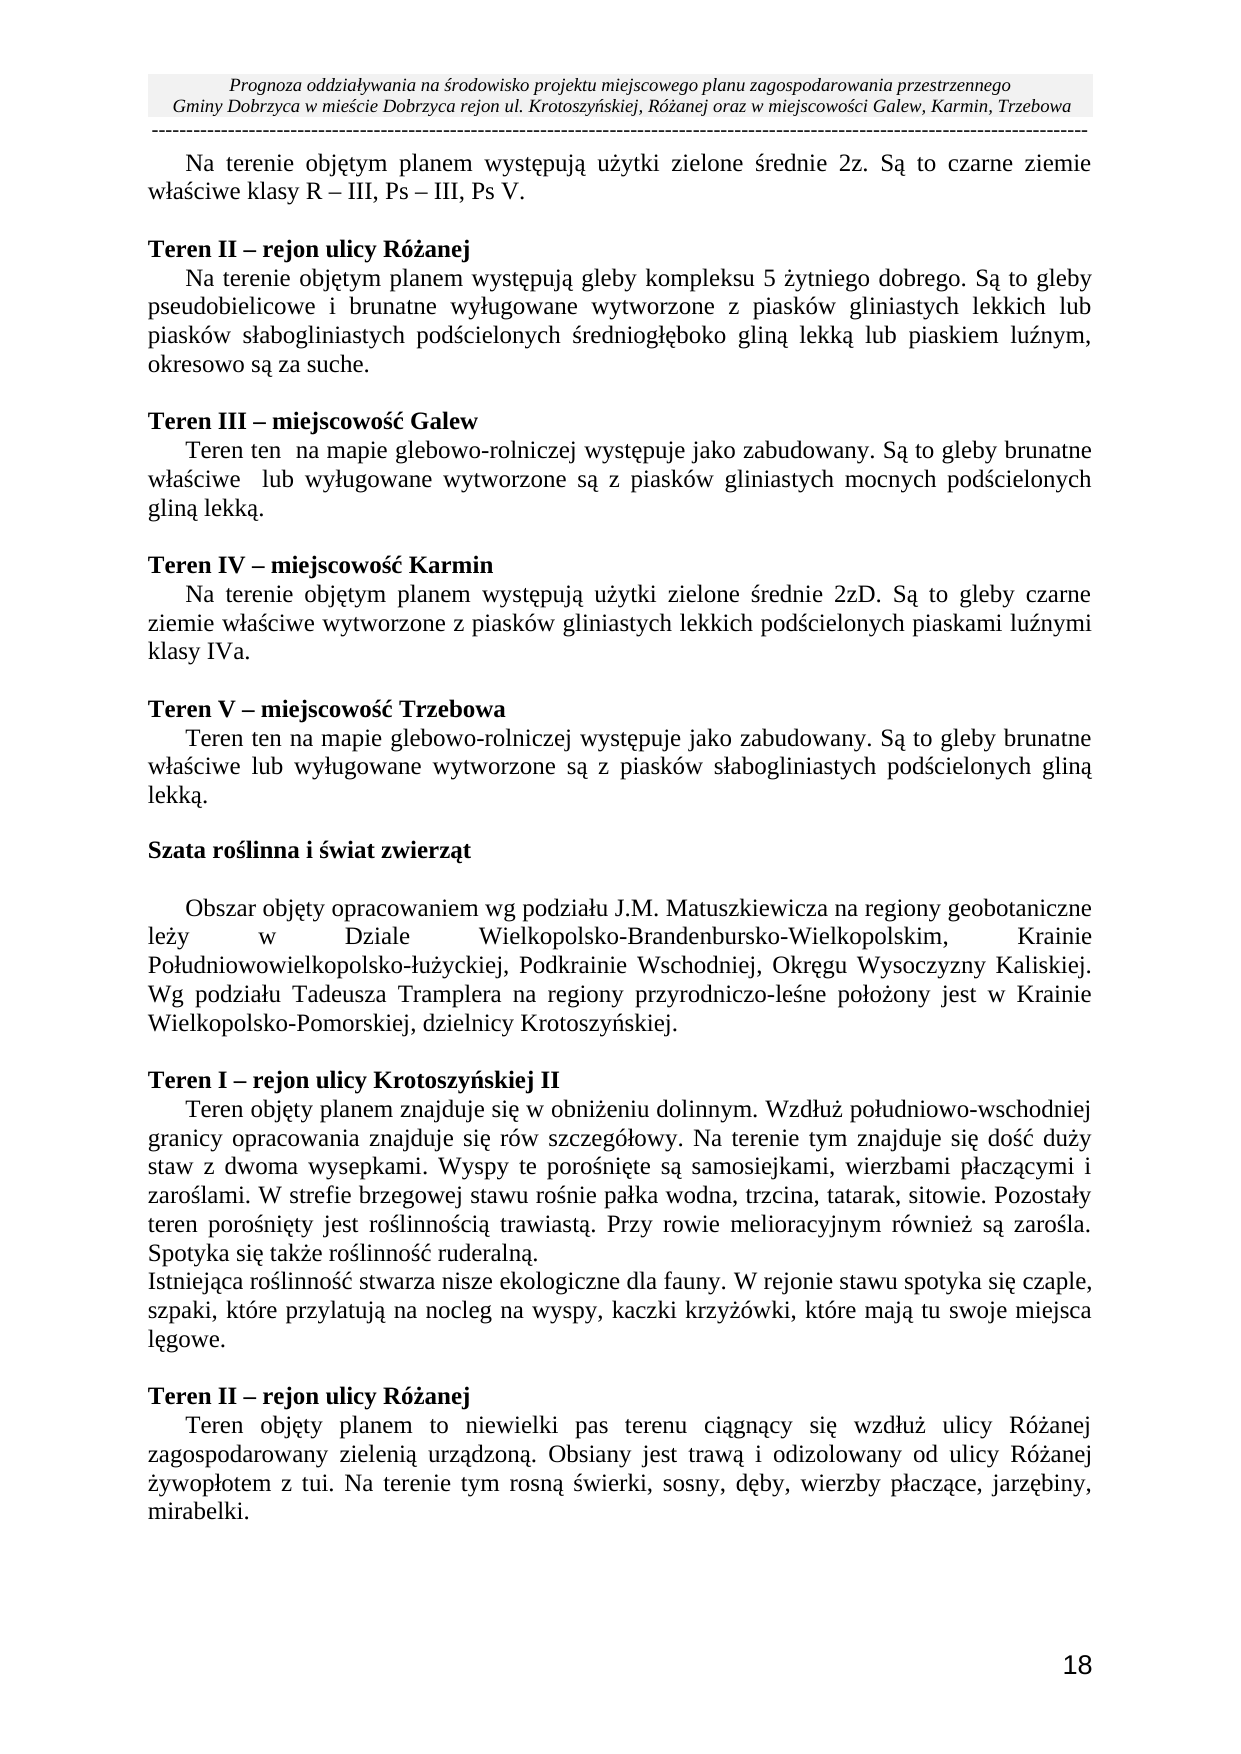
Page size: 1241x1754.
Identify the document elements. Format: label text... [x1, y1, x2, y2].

text Teren V – miejscowość Trzebowa [148, 694, 1093, 723]
text Na terenie objętym planem występują użytki zielone średnie 2zD. Są to gleby czarne ziemie właściwe wytworzone z piasków gliniastych lekkich podścielonych piaskami luźnymi klasy IVa. [148, 579, 1093, 665]
text Obszar objęty opracowaniem wg podziału J.M. Matuszkiewicza na regiony geobotaniczne leży w Dziale Wielkopolsko-Brandenbursko-Wielkopolskim, Krainie Południowowielkopolsko-łużyckiej, Podkrainie Wschodniej, Okręgu Wysoczyzny Kaliskiej. Wg podziału Tadeusza Tramplera na regiony przyrodniczo-leśne położony jest w Krainie Wielkopolsko-Pomorskiej, dzielnicy Krotoszyńskiej. [148, 893, 1093, 1036]
text Na terenie objętym planem występują użytki zielone średnie 2z. Są to czarne ziemie właściwe klasy R – III, Ps – III, Ps V. [148, 148, 1093, 205]
text Teren ten na mapie glebowo-rolniczej występuje jako zabudowany. Są to gleby brunatne właściwe lub wyługowane wytworzone są z piasków gliniastych mocnych podścielonych gliną lekką. [148, 435, 1093, 521]
text Teren II – rejon ulicy Różanej [148, 1381, 1093, 1410]
text Teren IV – miejscowość Karmin [148, 550, 1093, 579]
text Teren I – rejon ulicy Krotoszyńskiej II [148, 1065, 1093, 1094]
text Teren III – miejscowość Galew [148, 406, 1093, 435]
text Szata roślinna i świat zwierząt [148, 835, 1093, 864]
text Teren ten na mapie glebowo-rolniczej występuje jako zabudowany. Są to gleby brunatne właściwe lub wyługowane wytworzone są z piasków słabogliniastych podścielonych gliną lekką. [148, 723, 1093, 809]
text Teren objęty planem znajduje się w obniżeniu dolinnym. Wzdłuż południowo-wschodniej granicy opracowania znajduje się rów szczegółowy. Na terenie tym znajduje się dość duży staw z dwoma wysepkami. Wyspy te porośnięte są samosiejkami, wierzbami płaczącymi i zaroślami. W strefie brzegowej stawu rośnie pałka wodna, trzcina, tatarak, sitowie. Pozostały teren porośnięty jest roślinnością trawiastą. Przy rowie melioracyjnym również są zarośla. Spotyka się także roślinność ruderalną. [148, 1094, 1093, 1266]
text Istniejąca roślinność stwarza nisze ekologiczne dla fauny. W rejonie stawu spotyka się czaple, szpaki, które przylatują na nocleg na wyspy, kaczki krzyżówki, które mają tu swoje miejsca lęgowe. [148, 1266, 1093, 1353]
text Na terenie objętym planem występują gleby kompleksu 5 żytniego dobrego. Są to gleby pseudobielicowe i brunatne wyługowane wytworzone z piasków gliniastych lekkich lub piasków słabogliniastych podścielonych średniogłęboko gliną lekką lub piaskiem luźnym, okresowo są za suche. [148, 263, 1093, 378]
text Teren objęty planem to niewielki pas terenu ciągnący się wzdłuż ulicy Różanej zagospodarowany zielenią urządzoną. Obsiany jest trawą i odizolowany od ulicy Różanej żywopłotem z tui. Na terenie tym rosną świerki, sosny, dęby, wierzby płaczące, jarzębiny, mirabelki. [148, 1410, 1093, 1525]
text Teren II – rejon ulicy Różanej [148, 234, 1093, 263]
